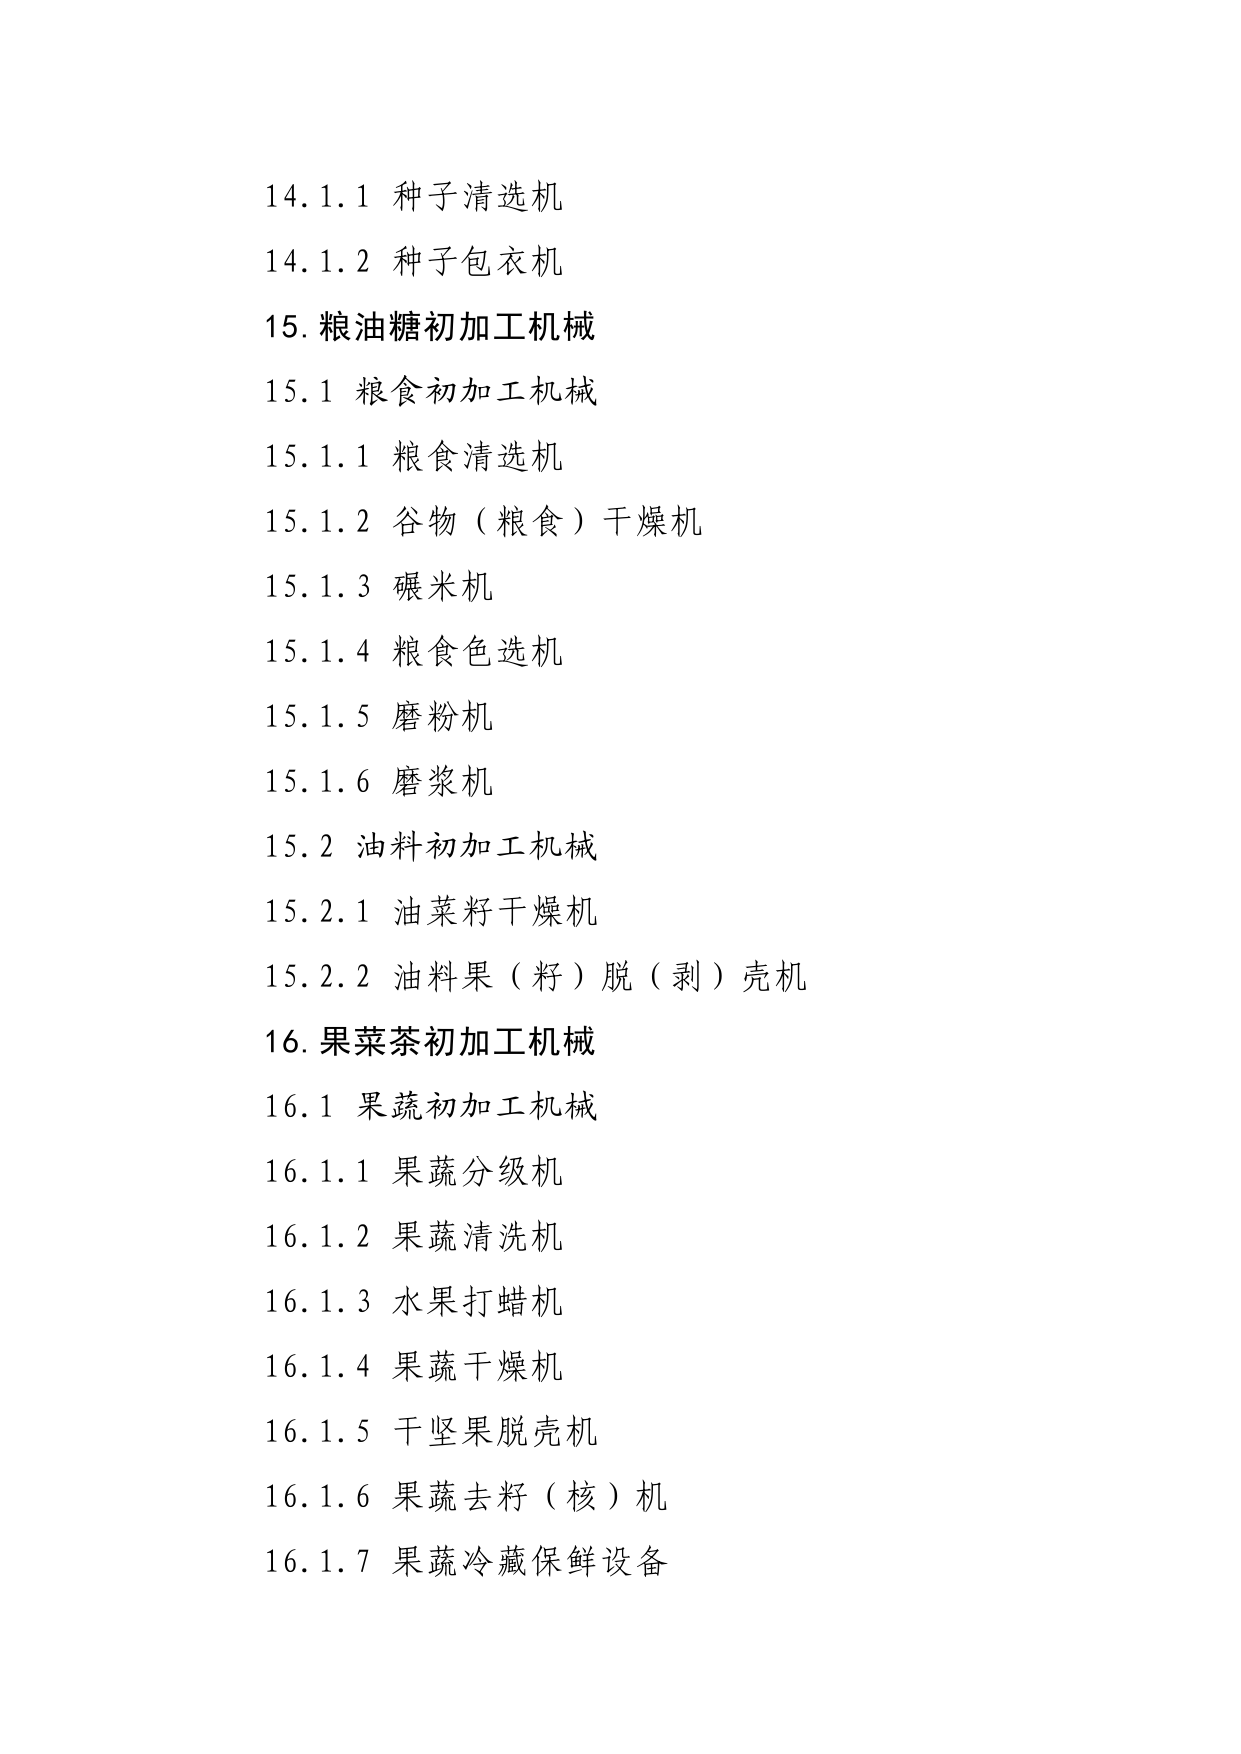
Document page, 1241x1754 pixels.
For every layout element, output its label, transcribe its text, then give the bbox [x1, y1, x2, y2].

list 15.1.6 磨浆机 [264, 747, 1053, 812]
list 15.1.2 谷物（粮食）干燥机 [264, 487, 1053, 552]
list 16.果菜茶初加工机械 [264, 1007, 1053, 1072]
list 16.1.2 果蔬清洗机 [264, 1202, 1053, 1267]
list 16.1.3 水果打蜡机 [264, 1267, 1053, 1332]
list 16.1.4 果蔬干燥机 [264, 1332, 1053, 1397]
list 16.1.1 果蔬分级机 [264, 1137, 1053, 1202]
list 15.粮油糖初加工机械 [264, 292, 1053, 357]
list 15.1.4 粮食色选机 [264, 617, 1053, 682]
list 15.2.1 油菜籽干燥机 [264, 877, 1053, 942]
list 16.1.5 干坚果脱壳机 [264, 1397, 1053, 1462]
list 15.2.2 油料果（籽）脱（剥）壳机 [264, 942, 1053, 1007]
list 16.1 果蔬初加工机械 [264, 1072, 1053, 1137]
list 16.1.7 果蔬冷藏保鲜设备 [264, 1527, 1053, 1592]
list 16.1.6 果蔬去籽（核）机 [264, 1462, 1053, 1527]
list 15.1.3 碾米机 [264, 552, 1053, 617]
list 14.1.2 种子包衣机 [264, 227, 1053, 292]
list 15.1.1 粮食清选机 [264, 422, 1053, 487]
list 15.1 粮食初加工机械 [264, 357, 1053, 422]
list 14.1.1 种子清选机 [264, 162, 1053, 227]
list 15.1.5 磨粉机 [264, 682, 1053, 747]
list 15.2 油料初加工机械 [264, 812, 1053, 877]
